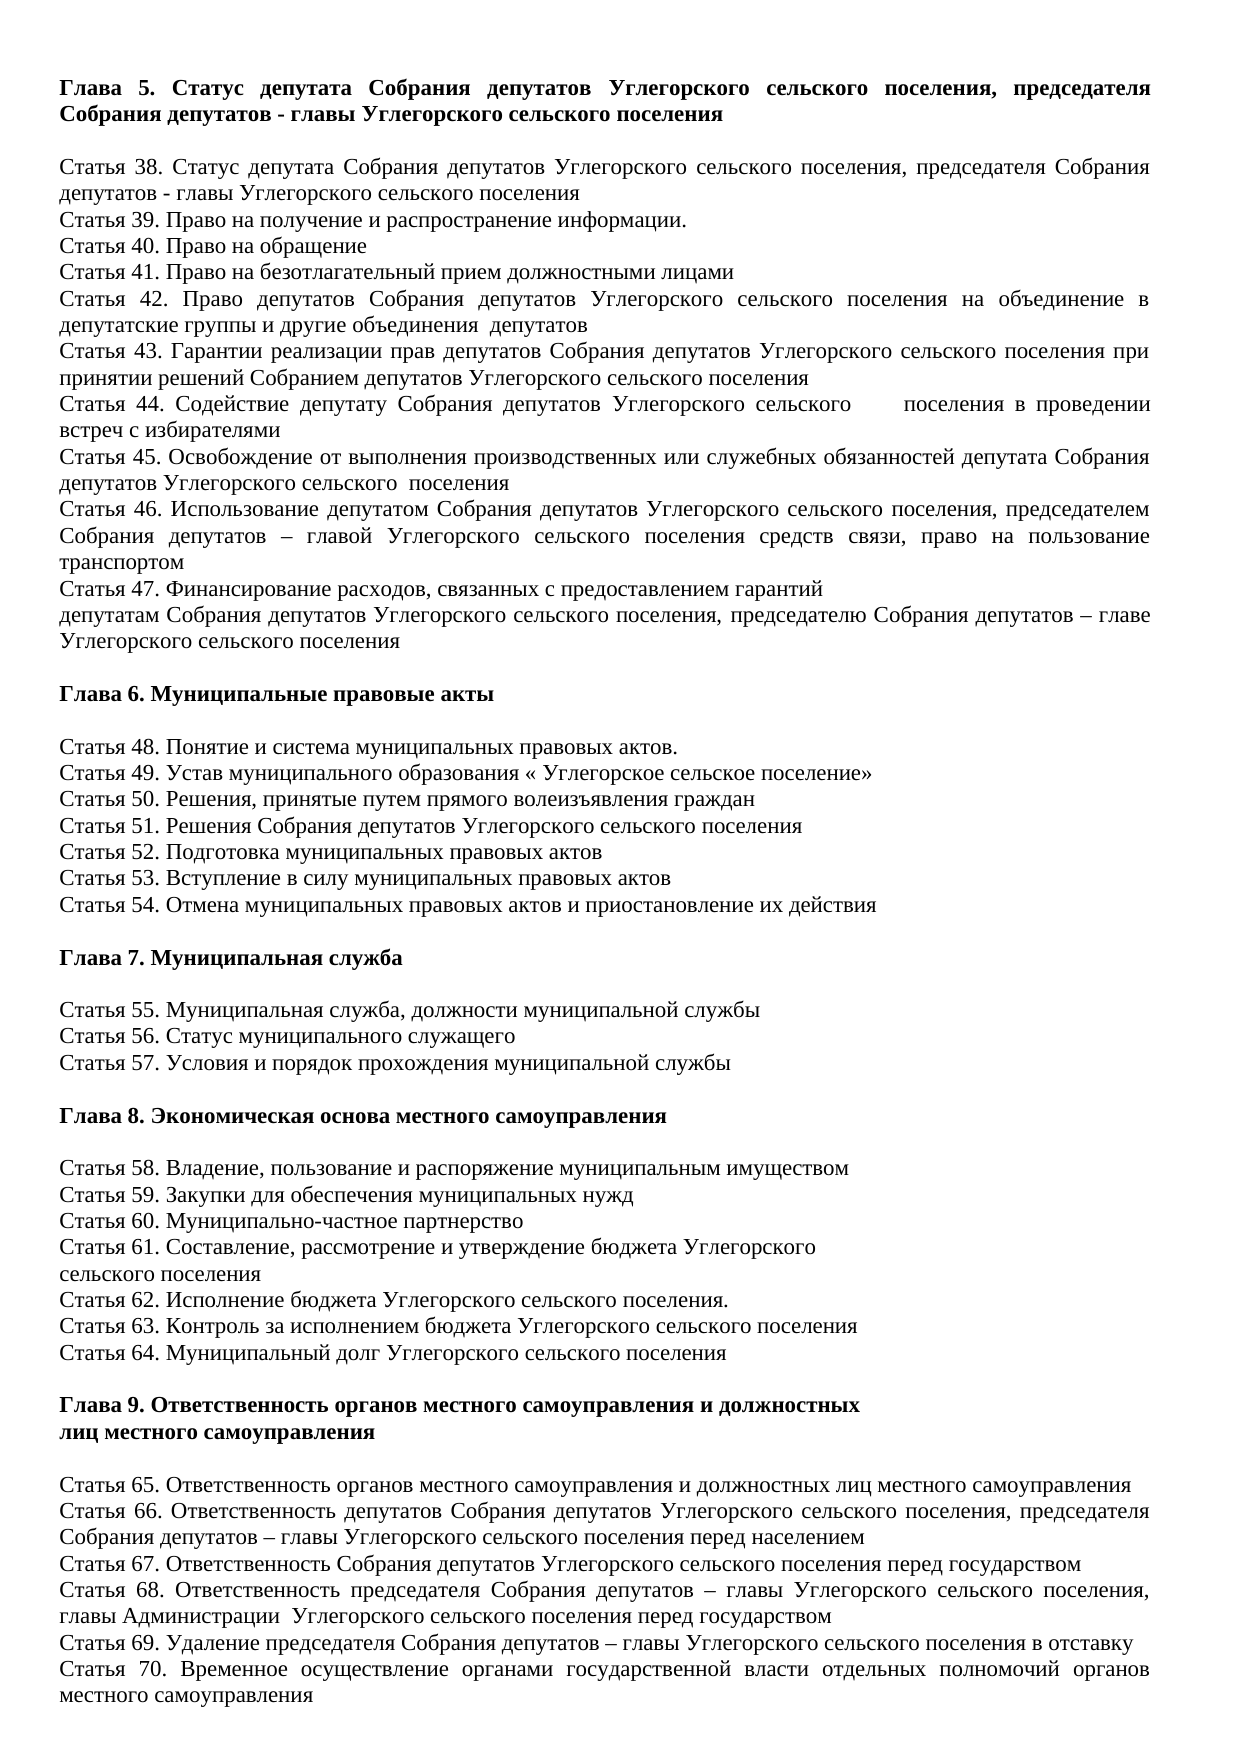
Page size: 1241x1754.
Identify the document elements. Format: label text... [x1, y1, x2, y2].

text лиц местного самоуправления [59, 1418, 1152, 1444]
text Статья 55. Муниципальная служба, должности муниципальной службы [59, 996, 1152, 1023]
text Глава 5. Статус депутата Собрания депутатов Углегорского сельского поселения, председателя Собрания депутатов - главы Углегорского сельского поселения [59, 74, 1152, 127]
text Статья 60. Муниципально-частное партнерство [59, 1207, 1152, 1233]
text Статья 70. Временное осуществление органами государственной власти отдельных полномочий органов местного самоуправления [59, 1655, 1152, 1708]
text Статья 62. Исполнение бюджета Углегорского сельского поселения. [59, 1286, 1152, 1312]
text Глава 6. Муниципальные правовые акты [59, 680, 1152, 706]
text Глава 7. Муниципальная служба [59, 943, 1152, 970]
text Глава 9. Ответственность органов местного самоуправления и должностных [59, 1392, 1152, 1418]
text депутатам Собрания депутатов Углегорского сельского поселения, председателю Собрания депутатов – главе Углегорского сельского поселения [59, 601, 1152, 654]
text Статья 56. Статус муниципального служащего [59, 1023, 1152, 1049]
text Статья 63. Контроль за исполнением бюджета Углегорского сельского поселения [59, 1312, 1152, 1339]
text Статья 65. Ответственность органов местного самоуправления и должностных лиц местного самоуправления [59, 1471, 1152, 1497]
text Статья 45. Освобождение от выполнения производственных или служебных обязанностей депутата Собрания депутатов Углегорского сельского поселения [59, 443, 1152, 496]
text Статья 47. Финансирование расходов, связанных с предоставлением гарантий [59, 574, 1152, 601]
text Статья 61. Составление, рассмотрение и утверждение бюджета Углегорского [59, 1233, 1152, 1260]
text Статья 64. Муниципальный долг Углегорского сельского поселения [59, 1339, 1152, 1365]
text Статья 48. Понятие и система муниципальных правовых актов. [59, 733, 1152, 759]
text Статья 54. Отмена муниципальных правовых актов и приостановление их действия [59, 891, 1152, 917]
text Статья 50. Решения, принятые путем прямого волеизъявления граждан [59, 785, 1152, 812]
text Глава 8. Экономическая основа местного самоуправления [59, 1102, 1152, 1128]
text Статья 52. Подготовка муниципальных правовых актов [59, 838, 1152, 864]
text Статья 42. Право депутатов Собрания депутатов Углегорского сельского поселения на объединение в депутатские группы и другие объединения депутатов [59, 285, 1152, 337]
text Статья 44. Содействие депутату Собрания депутатов Углегорского сельского поселения в проведении встреч с избирателями [59, 390, 1152, 443]
text Статья 57. Условия и порядок прохождения муниципальной службы [59, 1049, 1152, 1075]
text Статья 39. Право на получение и распространение информации. [59, 206, 1152, 232]
text Статья 58. Владение, пользование и распоряжение муниципальным имуществом [59, 1154, 1152, 1181]
text Статья 59. Закупки для обеспечения муниципальных нужд [59, 1181, 1152, 1207]
text Статья 49. Устав муниципального образования « Углегорское сельское поселение» [59, 759, 1152, 785]
text Статья 41. Право на безотлагательный прием должностными лицами [59, 258, 1152, 285]
text Статья 53. Вступление в силу муниципальных правовых актов [59, 864, 1152, 891]
text Статья 66. Ответственность депутатов Собрания депутатов Углегорского сельского поселения, председателя Собрания депутатов – главы Углегорского сельского поселения перед населением [59, 1497, 1152, 1550]
text Статья 51. Решения Собрания депутатов Углегорского сельского поселения [59, 812, 1152, 838]
text Статья 68. Ответственность председателя Собрания депутатов – главы Углегорского сельского поселения, главы Администрации Углегорского сельского поселения перед государством [59, 1576, 1152, 1629]
text Статья 69. Удаление председателя Собрания депутатов – главы Углегорского сельского поселения в отставку [59, 1629, 1152, 1655]
text Статья 38. Статус депутата Собрания депутатов Углегорского сельского поселения, председателя Собрания депутатов - главы Углегорского сельского поселения [59, 153, 1152, 206]
text Статья 67. Ответственность Собрания депутатов Углегорского сельского поселения перед государством [59, 1550, 1152, 1576]
text сельского поселения [59, 1260, 1152, 1286]
text Статья 46. Использование депутатом Собрания депутатов Углегорского сельского поселения, председателем Собрания депутатов – главой Углегорского сельского поселения средств связи, право на пользование транспортом [59, 496, 1152, 574]
text Статья 40. Право на обращение [59, 232, 1152, 258]
text Статья 43. Гарантии реализации прав депутатов Собрания депутатов Углегорского сельского поселения при принятии решений Собранием депутатов Углегорского сельского поселения [59, 337, 1152, 390]
